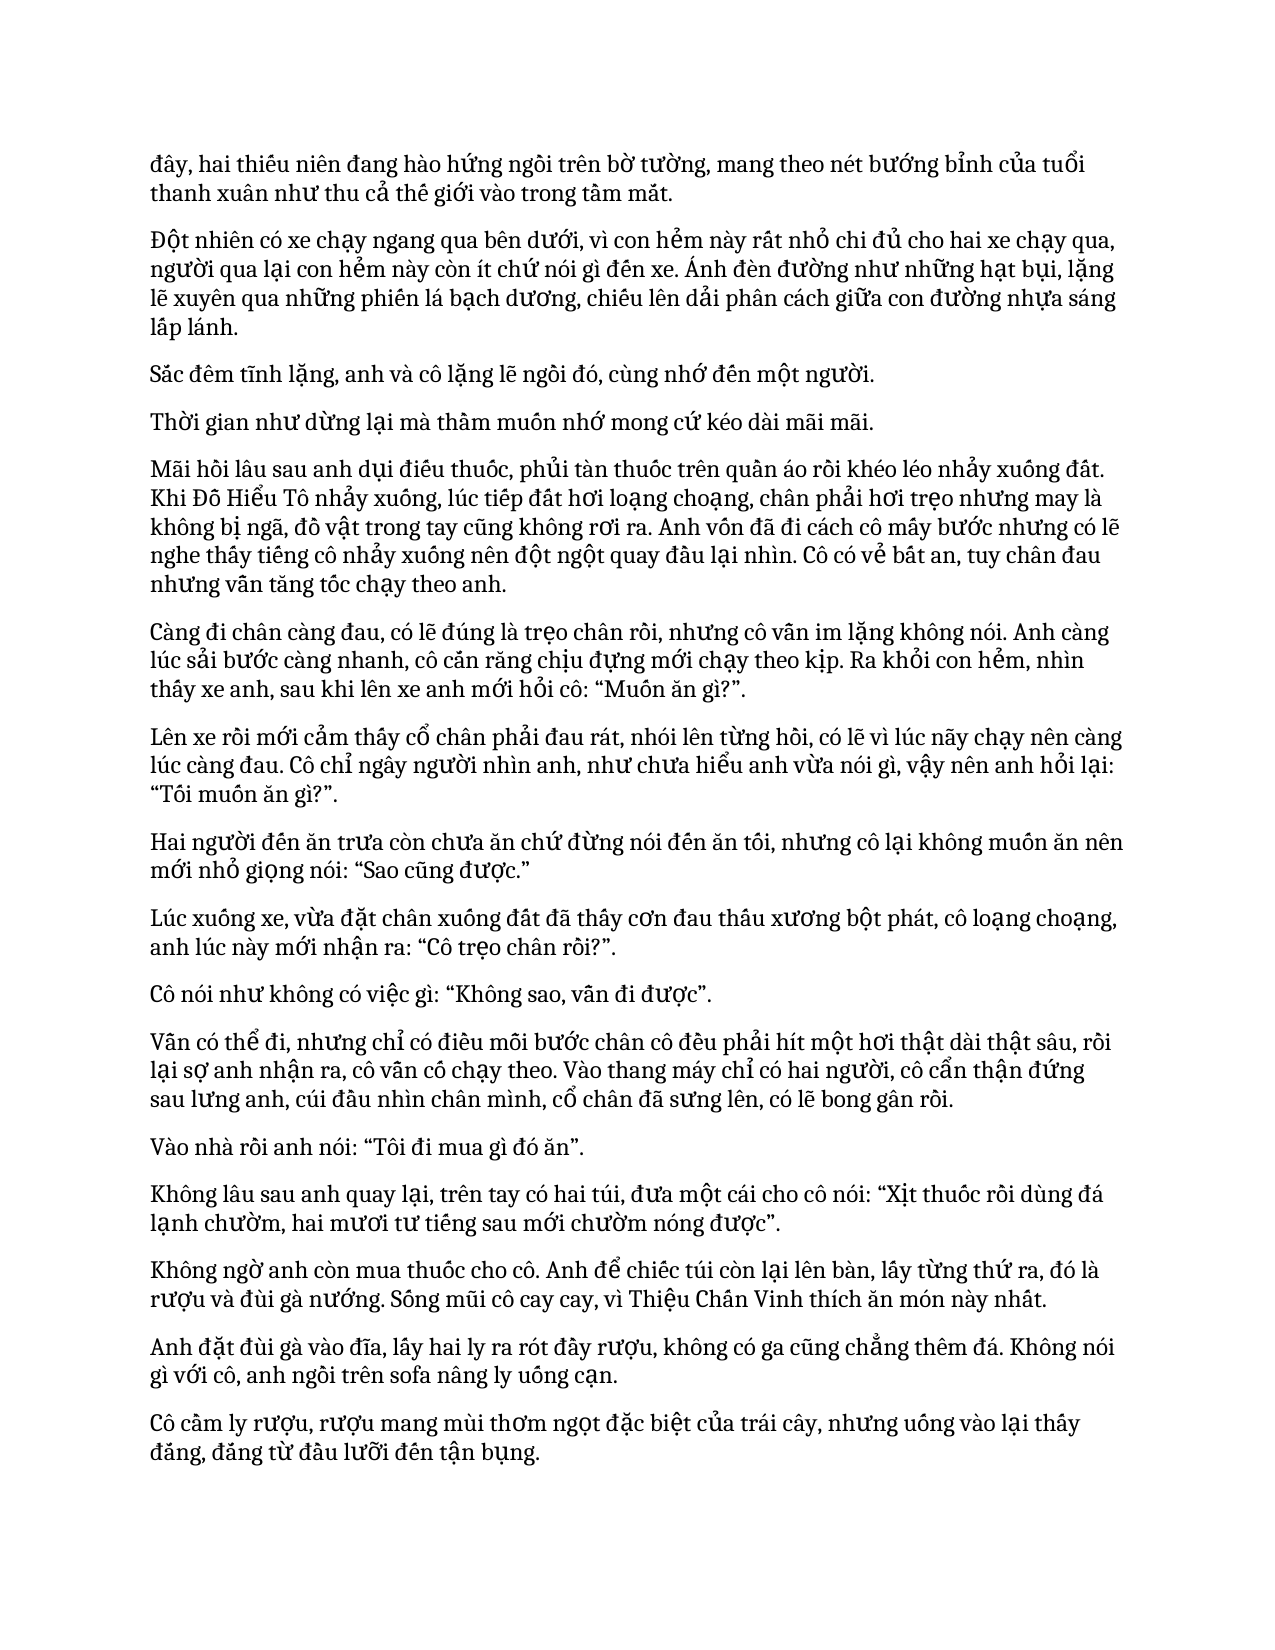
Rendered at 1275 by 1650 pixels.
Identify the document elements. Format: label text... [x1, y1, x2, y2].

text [150, 150, 1125, 207]
text Vào nhà rồi anh nói: “Tôi đi mua gì đó ăn”. [150, 1132, 1125, 1161]
text Mãi hồi lâu sau anh dụi điếu thuốc, phủi tàn thuốc trên quần áo rồi khéo léo nhảy xuống đất. Khi Đỗ Hiểu Tô nhảy xuống, lúc tiếp đất hơi loạng choạng, chân phải hơi trẹo nhưng may là không bị ngã, đồ vật trong tay cũng không rơi ra. Anh vốn đã đi cách cô mấy bước nhưng có lẽ nghe thấy tiếng cô nhảy xuống nên đột ngột quay đầu lại nhìn. Cô có vẻ bất an, tuy chân đau nhưng vẫn tăng tốc chạy theo anh. [150, 455, 1125, 599]
text Thời gian như dừng lại mà thầm muốn nhớ mong cứ kéo dài mãi mãi. [150, 407, 1125, 436]
text Đột nhiên có xe chạy ngang qua bên dưới, vì con hẻm này rất nhỏ chi đủ cho hai xe chạy qua, người qua lại con hẻm này còn ít chứ nói gì đến xe. Ánh đèn đường như những hạt bụi, lặng lẽ xuyên qua những phiến lá bạch dương, chiếu lên dải phân cách giữa con đường nhựa sáng lấp lánh. [150, 226, 1125, 341]
text Vẫn có thể đi, nhưng chỉ có điều mỗi bước chân cô đều phải hít một hơi thật dài thật sâu, rồi lại sợ anh nhận ra, cô vẫn cố chạy theo. Vào thang máy chỉ có hai người, cô cẩn thận đứng sau lưng anh, cúi đầu nhìn chân mình, cổ chân đã sưng lên, có lẽ bong gân rồi. [150, 1027, 1125, 1114]
text Cô cầm ly rượu, rượu mang mùi thơm ngọt đặc biệt của trái cây, nhưng uống vào lại thấy đắng, đắng từ đầu lưỡi đến tận bụng. [150, 1409, 1125, 1466]
text Lên xe rồi mới cảm thấy cổ chân phải đau rát, nhói lên từng hồi, có lẽ vì lúc nãy chạy nên càng lúc càng đau. Cô chỉ ngây người nhìn anh, như chưa hiểu anh vừa nói gì, vậy nên anh hỏi lại: “Tối muốn ăn gì?”. [150, 722, 1125, 809]
text Không ngờ anh còn mua thuốc cho cô. Anh để chiếc túi còn lại lên bàn, lấy từng thứ ra, đó là rượu và đùi gà nướng. Sống mũi cô cay cay, vì Thiệu Chấn Vinh thích ăn món này nhất. [150, 1256, 1125, 1314]
text Cô nói như không có việc gì: “Không sao, vẫn đi được”. [150, 980, 1125, 1009]
text Sắc đêm tĩnh lặng, anh và cô lặng lẽ ngồi đó, cùng nhớ đến một người. [150, 360, 1125, 389]
text Anh đặt đùi gà vào đĩa, lấy hai ly ra rót đầy rượu, không có ga cũng chẳng thêm đá. Không nói gì với cô, anh ngồi trên sofa nâng ly uống cạn. [150, 1332, 1125, 1390]
text Lúc xuống xe, vừa đặt chân xuống đất đã thấy cơn đau thấu xương bột phát, cô loạng choạng, anh lúc này mới nhận ra: “Cô trẹo chân rồi?”. [150, 904, 1125, 961]
text Càng đi chân càng đau, có lẽ đúng là trẹo chân rồi, nhưng cô vẫn im lặng không nói. Anh càng lúc sải bước càng nhanh, cô cắn răng chịu đựng mới chạy theo kịp. Ra khỏi con hẻm, nhìn thấy xe anh, sau khi lên xe anh mới hỏi cô: “Muốn ăn gì?”. [150, 617, 1125, 704]
text Hai người đến ăn trưa còn chưa ăn chứ đừng nói đến ăn tối, nhưng cô lại không muốn ăn nên mới nhỏ giọng nói: “Sao cũng được.” [150, 827, 1125, 885]
text Không lâu sau anh quay lại, trên tay có hai túi, đưa một cái cho cô nói: “Xịt thuốc rồi dùng đá lạnh chườm, hai mươi tư tiếng sau mới chườm nóng được”. [150, 1180, 1125, 1237]
